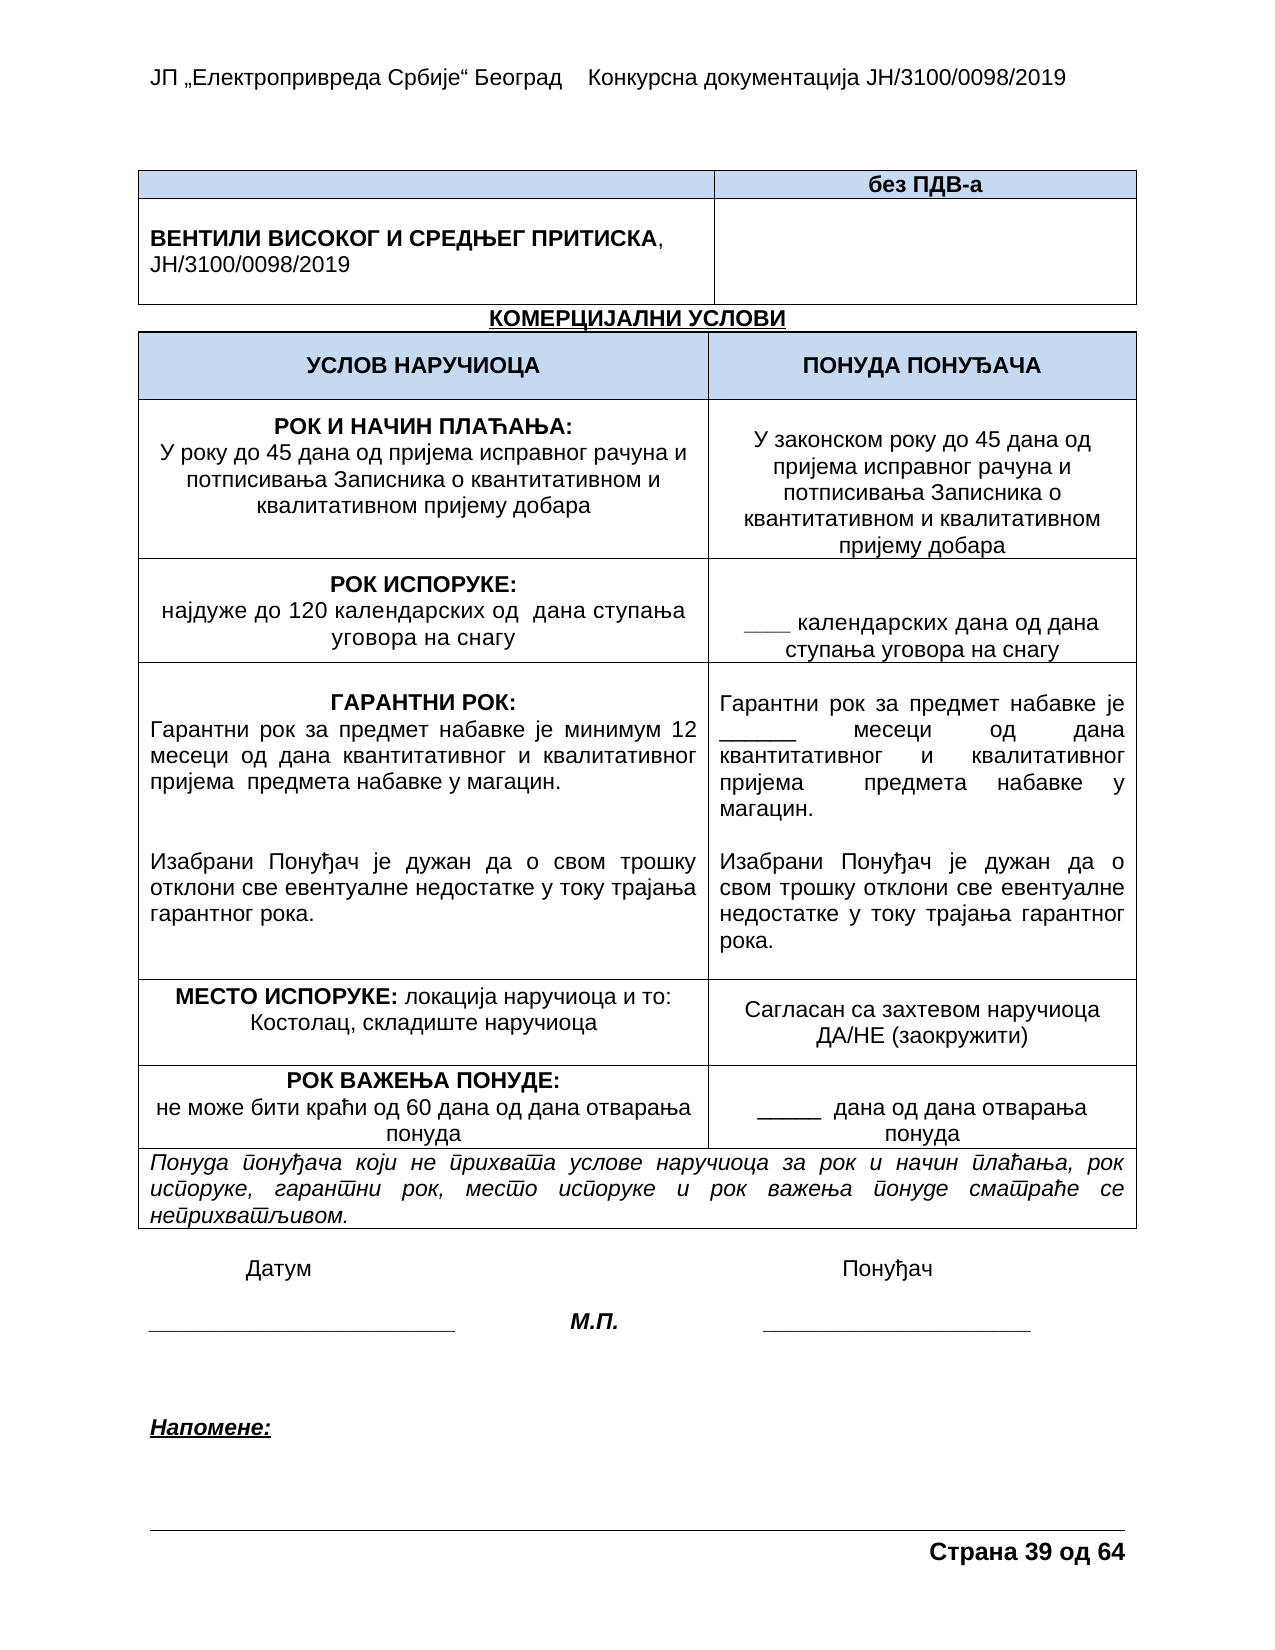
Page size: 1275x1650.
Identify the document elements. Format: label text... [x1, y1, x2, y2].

table_header ПОНУДА ПОНУЂАЧА [709, 333, 1136, 399]
table_cell ВЕНТИЛИ ВИСОКОГ И СРЕДЊЕГ ПРИТИСКА, ЈН/3100/0098/2019 [139, 199, 714, 304]
text Напомене: [150, 1413, 1125, 1440]
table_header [139, 171, 714, 198]
table_cell [715, 199, 1136, 304]
table_cell РОК ИСПОРУКЕ: најдуже до 120 календарских од дана ступања уговора на снагу [139, 559, 708, 662]
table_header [715, 171, 1136, 198]
table_cell _____ дана од дана отварања понуда [709, 1066, 1136, 1148]
table_cell Гарантни рок за предмет набавке је ______ месеци од дана квантитативног и квалитативног пријема предмета набавке у магацин. Изабрани Понуђач је дужан да о свом трошку отклони све евентуалне недостатке у току трајања гарантног рока. [709, 663, 1136, 979]
table_cell ____ календарских дана од дана ступања уговора на снагу [709, 559, 1136, 662]
text Датум Понуђач [150, 1255, 1125, 1282]
text ________________________ М.П. _____________________ [150, 1308, 1125, 1334]
table_cell ГАРАНТНИ РОК: Гарантни рок за предмет набавке је минимум 12 месеци од дана квантитативног и квалитативног пријема предмета набавке у магацин. Изабрани Понуђач је дужан да о свом трошку отклони све евентуалне недостатке у току трајања гарантног рока. [139, 663, 708, 979]
table_cell МЕСТО ИСПОРУКЕ: локација наручиоца и то: Костолац, складиште наручиоца [139, 980, 708, 1064]
table_header УСЛОВ НАРУЧИОЦА [139, 333, 708, 399]
table_cell Сагласан са захтевом наручиоца ДА/НЕ (заокружити) [709, 980, 1136, 1064]
table_cell РОК ВАЖЕЊА ПОНУДЕ: не може бити краћи од 60 дана од дана отварања понуда [139, 1066, 708, 1148]
table_cell У законском року до 45 дана од пријема исправног рачуна и потписивања Записника о квантитативном и квалитативном пријему добара [709, 400, 1136, 558]
table_cell Понуда понуђача који не прихвата услове наручиоца за рок и начин плаћања, рок испоруке, гарантни рок, место испоруке и рок важења понуде сматраће се неприхватљивом. [139, 1149, 1136, 1228]
table_cell РОК И НАЧИН ПЛАЋАЊА: У року до 45 дана од пријема исправног рачуна и потписивања Записника о квантитативном и квалитативном пријему добара [139, 400, 708, 558]
text КОМЕРЦИЈАЛНИ УСЛОВИ [150, 305, 1125, 331]
